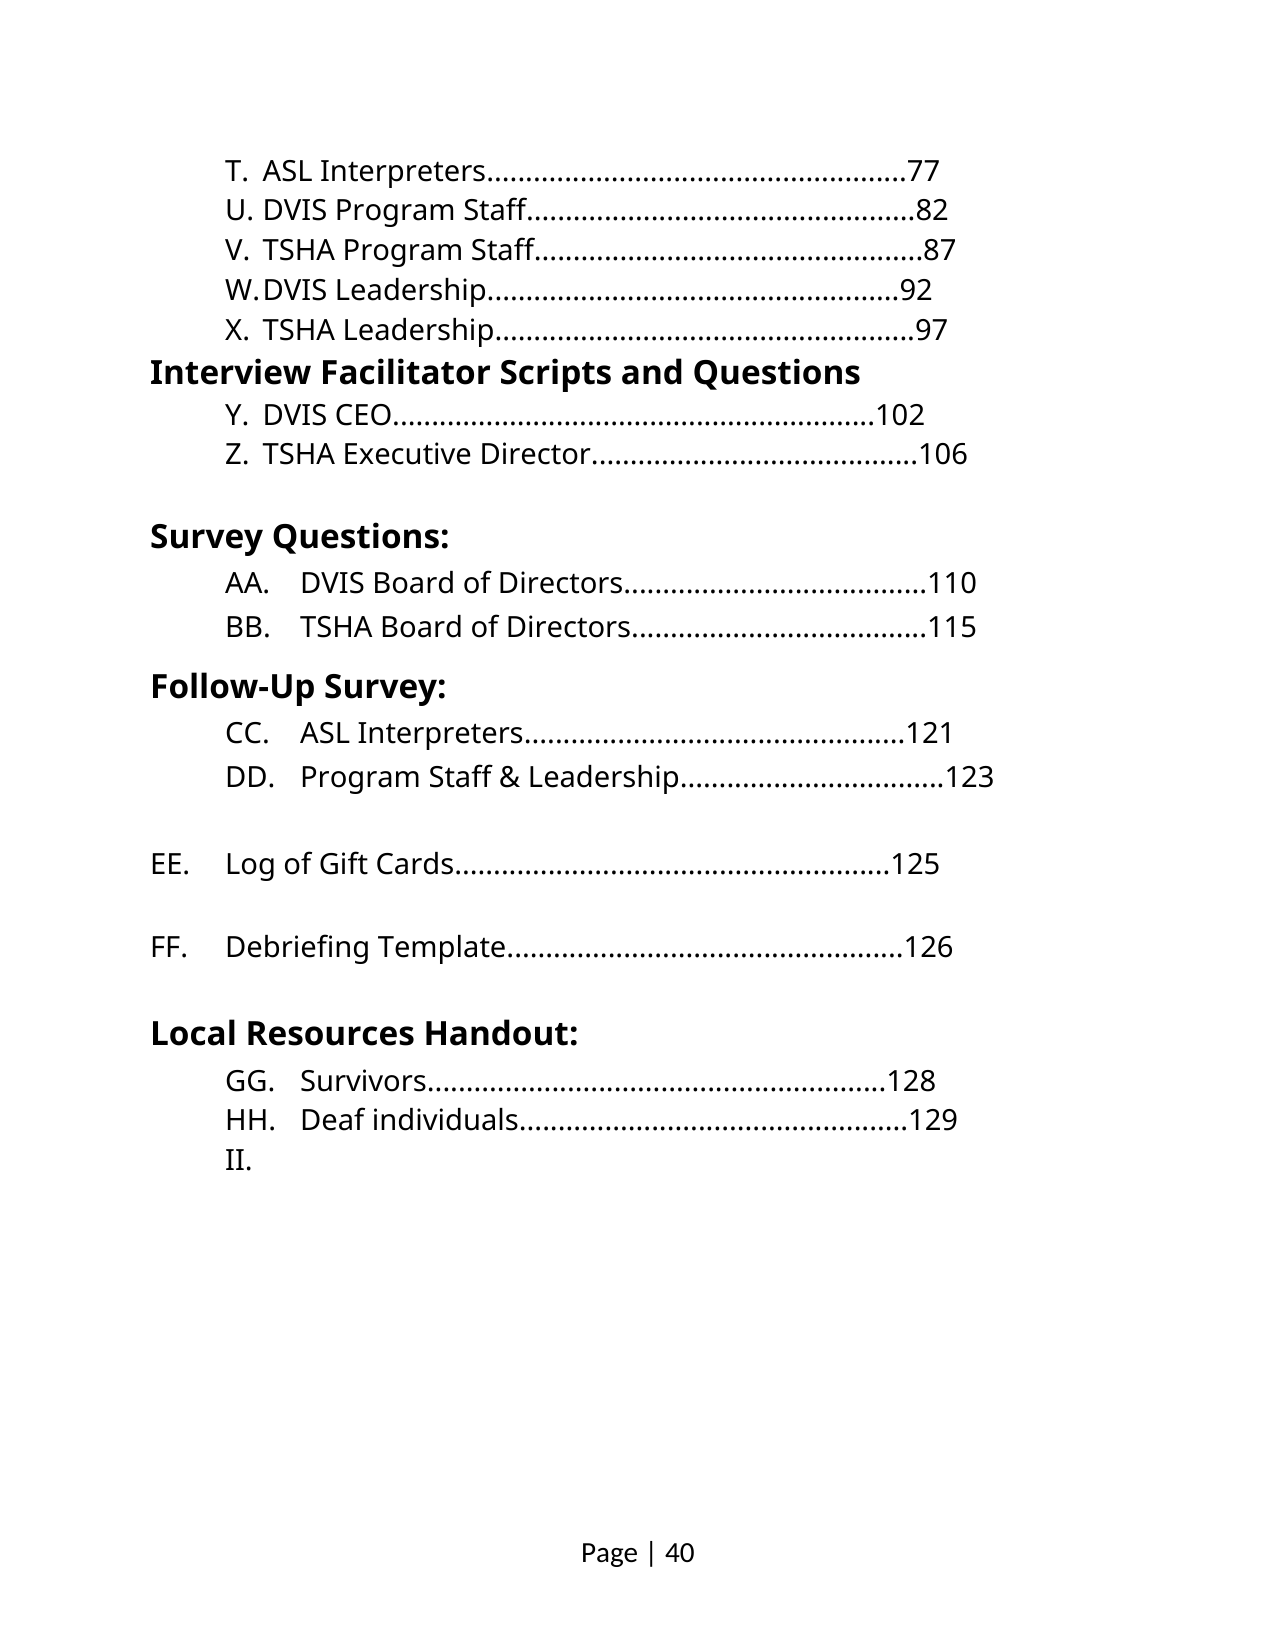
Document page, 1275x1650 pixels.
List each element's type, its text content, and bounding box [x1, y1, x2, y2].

list Local Resources Handout: [150, 1010, 1125, 1056]
list ASL Interpreters.................................................121 [225, 712, 1125, 752]
list TSHA Board of Directors......................................115 [225, 606, 1125, 646]
list Debriefing Template...................................................126 [150, 927, 1125, 966]
list Survivors...........................................................128 [225, 1060, 1125, 1100]
list DVIS Leadership.....................................................92 [225, 269, 1125, 309]
list Program Staff & Leadership..................................123 [225, 756, 1125, 796]
list ASL Interpreters......................................................77 [225, 150, 1125, 190]
list DVIS Program Staff..................................................82 [225, 190, 1125, 229]
text Interview Facilitator Scripts and Questions [150, 348, 1125, 394]
text Survey Questions: [150, 513, 1125, 558]
list Log of Gift Cards........................................................125 [150, 843, 1125, 883]
list TSHA Leadership......................................................97 [225, 309, 1125, 348]
list TSHA Executive Director..........................................106 [225, 433, 1125, 473]
list Deaf individuals..................................................129 [225, 1100, 1125, 1139]
list TSHA Program Staff..................................................87 [225, 229, 1125, 269]
list DVIS Board of Directors.......................................110 [225, 563, 1125, 602]
text Follow-Up Survey: [150, 663, 1125, 708]
list DVIS CEO..............................................................102 [225, 394, 1125, 433]
